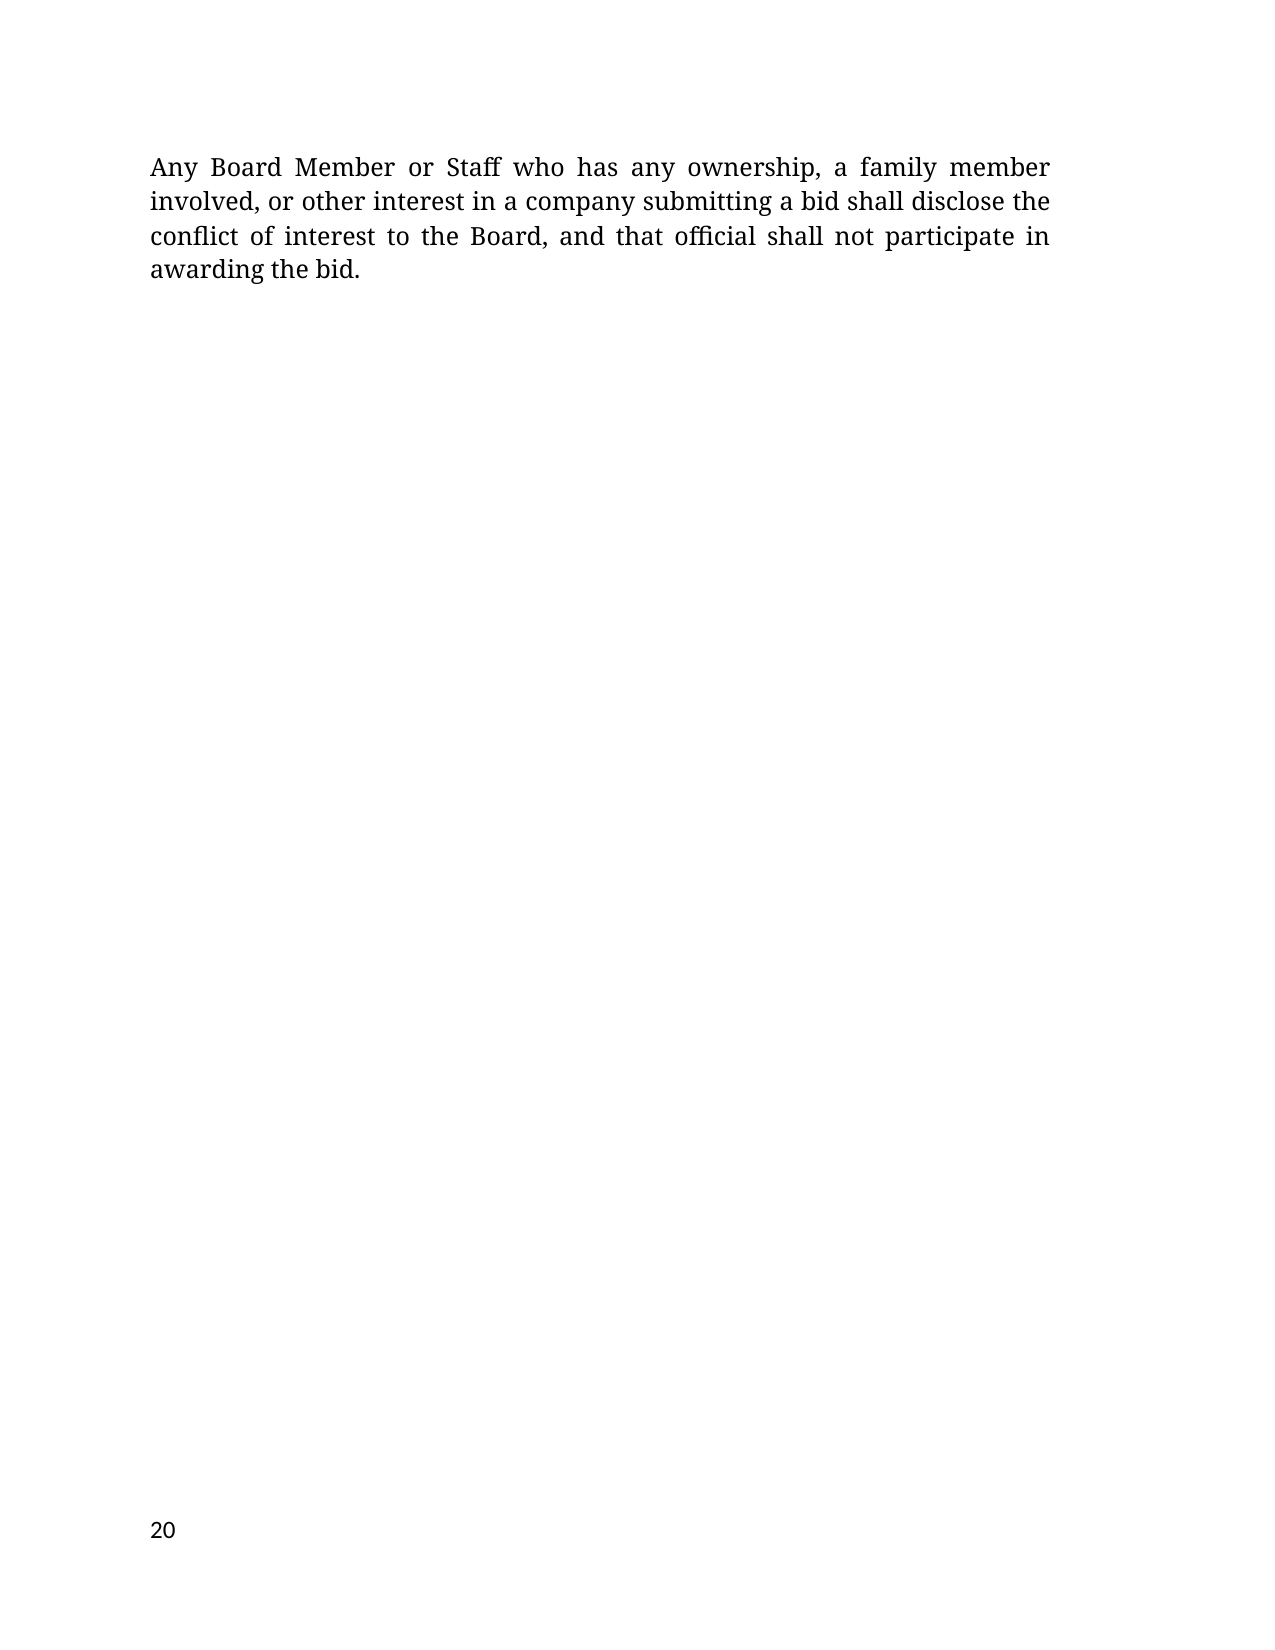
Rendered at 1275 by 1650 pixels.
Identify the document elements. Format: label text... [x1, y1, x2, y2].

text Any Board Member or Staff who has any ownership, a family member involved, or other interest in a company submitting a bid shall disclose the conflict of interest to the Board, and that official shall not participate in awarding the bid. [150, 150, 1051, 286]
